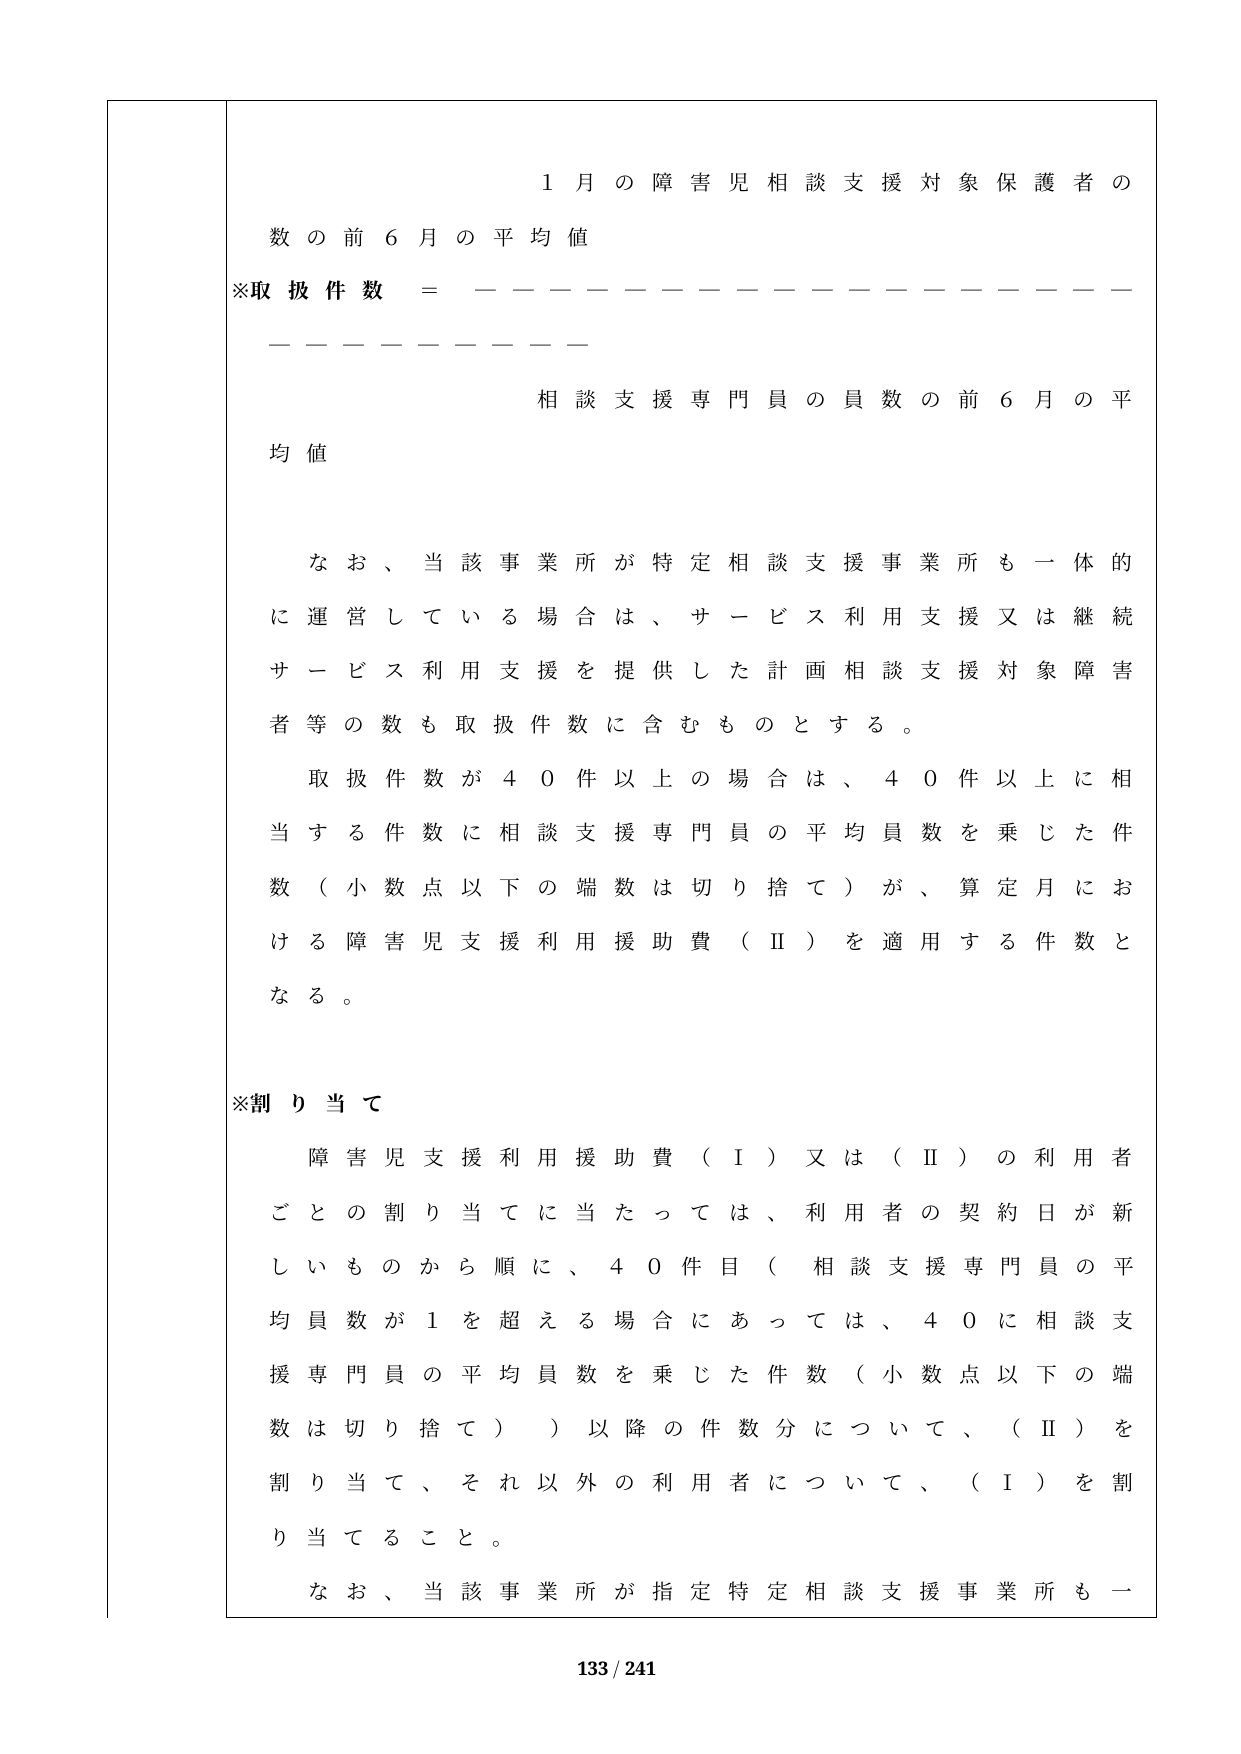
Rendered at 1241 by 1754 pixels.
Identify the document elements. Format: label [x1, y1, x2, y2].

table_cell [227, 101, 1156, 1617]
